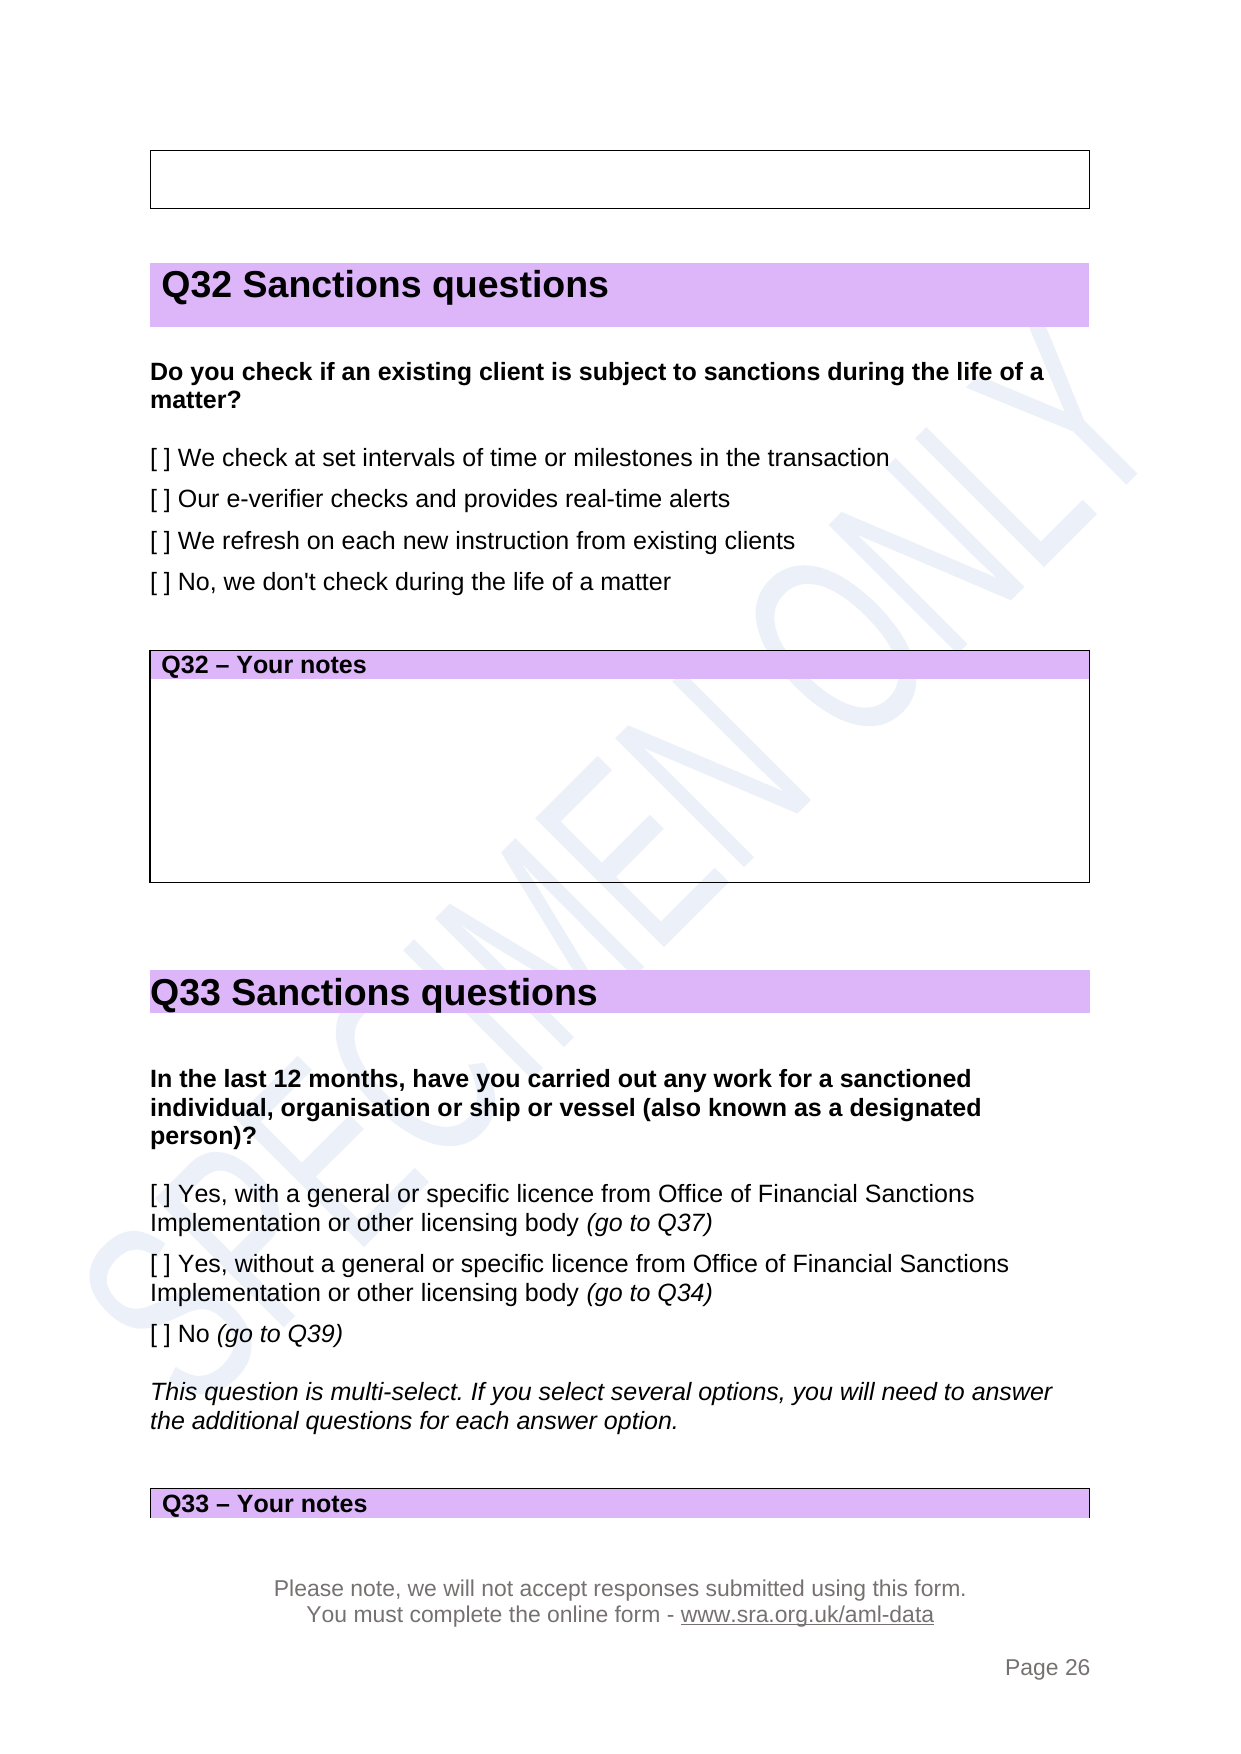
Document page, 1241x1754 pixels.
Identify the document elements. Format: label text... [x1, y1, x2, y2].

table_cell [151, 679, 1089, 882]
text [ ] Yes, without a general or specific licence from Office of Financial Sanctions Implementation or other licensing body (go to Q34) [150, 1249, 1090, 1307]
subtitle In the last 12 months, have you carried out any work for a sanctioned individual, organisation or ship or vessel (also known as a designated person)? [150, 1064, 1090, 1150]
text [ ] Our e-verifier checks and provides real-time alerts [150, 484, 1090, 513]
text [ ] We check at set intervals of time or milestones in the transaction [150, 443, 1090, 472]
subtitle Q33 Sanctions questions [150, 970, 1090, 1013]
text [ ] No, we don't check during the life of a matter [150, 567, 1090, 624]
text This question is multi-select. If you select several options, you will need to answer the additional questions for each answer option. [150, 1377, 1090, 1434]
subtitle Do you check if an existing client is subject to sanctions during the life of a matter? [150, 357, 1090, 414]
text [ ] We refresh on each new instruction from existing clients [150, 526, 1090, 554]
table_header Q33 – Your notes [151, 1489, 1089, 1518]
text [ ] Yes, with a general or specific licence from Office of Financial Sanctions Implementation or other licensing body (go to Q37) [150, 1179, 1090, 1237]
text [ ] No (go to Q39) [150, 1319, 1090, 1348]
table_cell [151, 151, 1089, 208]
table_header Q32 – Your notes [151, 651, 1089, 679]
table_header Q32 Sanctions questions [150, 263, 1089, 327]
